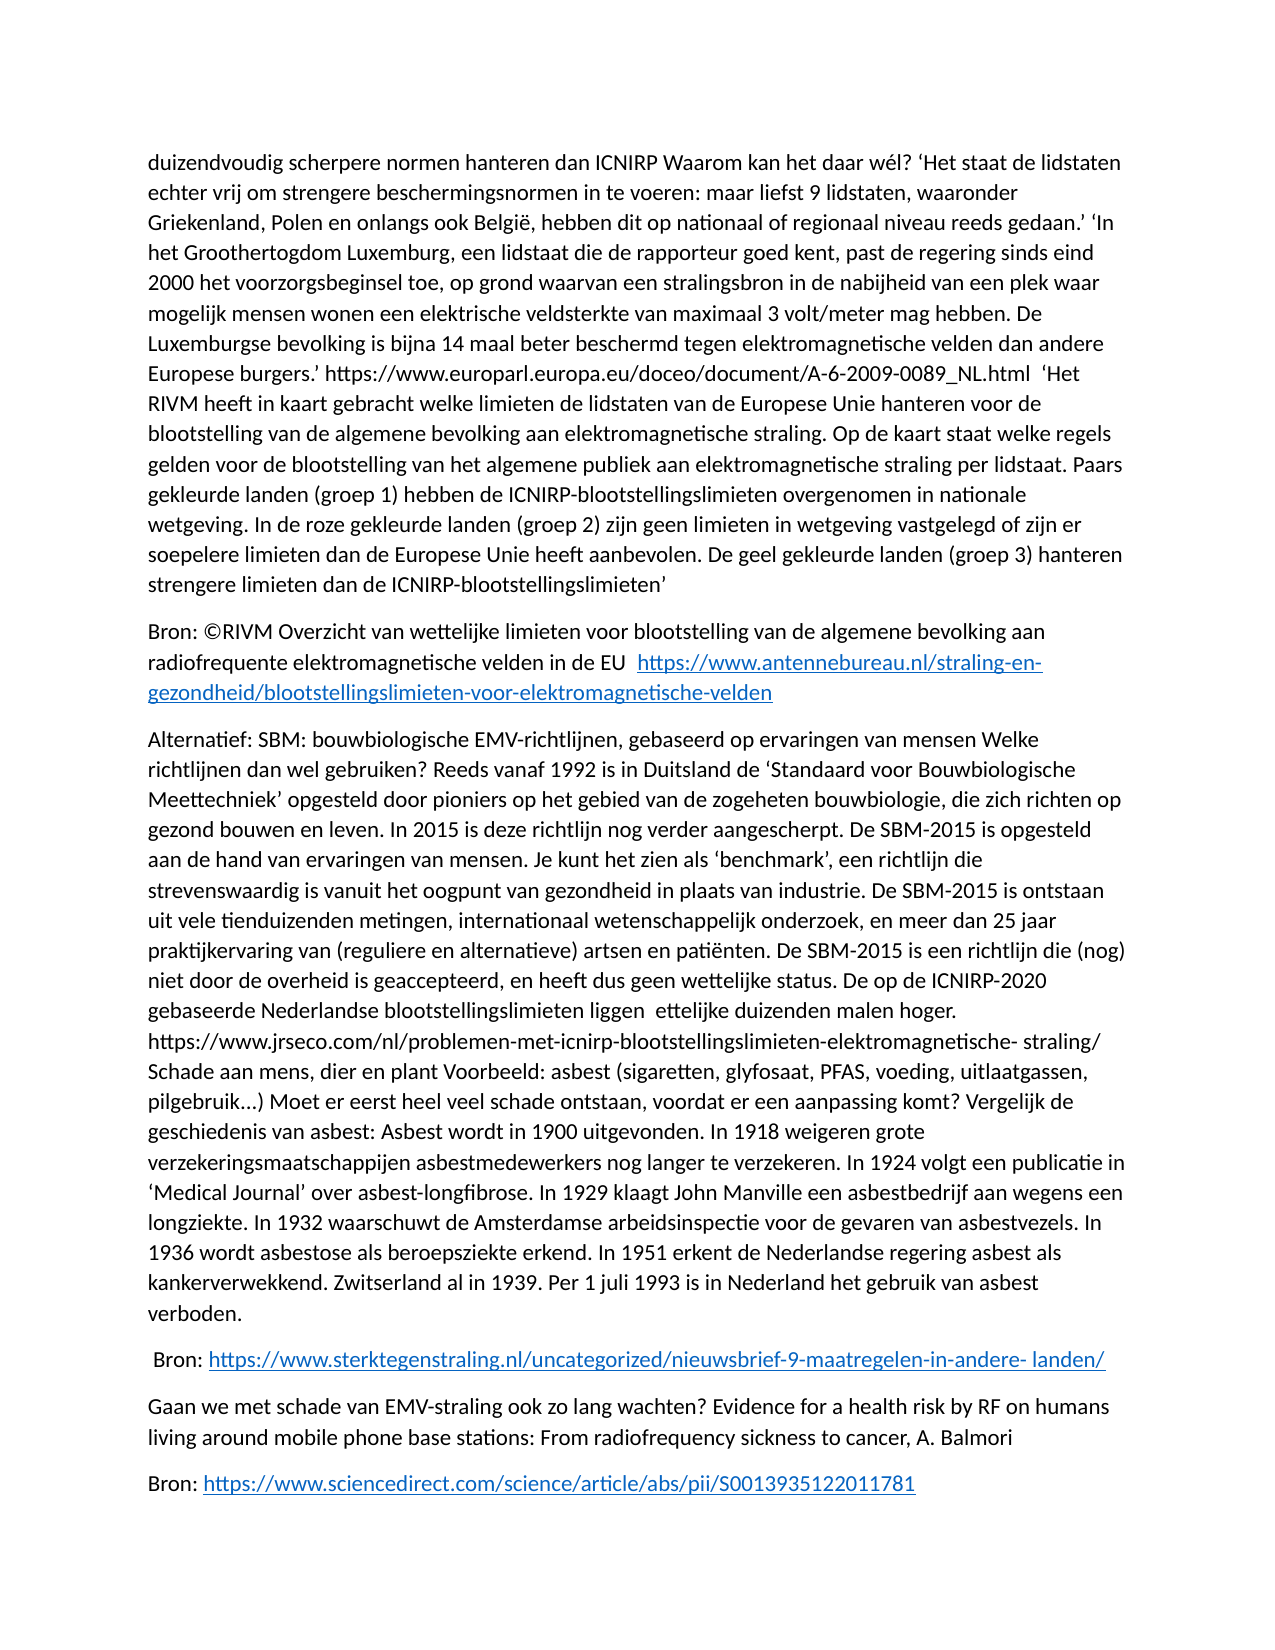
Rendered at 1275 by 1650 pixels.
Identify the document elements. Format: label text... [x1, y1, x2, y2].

text Bron: https://www.sterktegenstraling.nl/uncategorized/nieuwsbrief-9-maatregelen-in-andere- landen/ [148, 1346, 1127, 1373]
text Bron: ©RIVM Overzicht van wettelijke limieten voor blootstelling van de algemene bevolking aan radiofrequente elektromagnetische velden in de EU https://www.antennebureau.nl/straling-en-gezondheid/blootstellingslimieten-voor-elektromagnetische-velden [148, 617, 1127, 706]
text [148, 148, 1127, 598]
text Alternatief: SBM: bouwbiologische EMV-richtlijnen, gebaseerd op ervaringen van mensen Welke richtlijnen dan wel gebruiken? Reeds vanaf 1992 is in Duitsland de ‘Standaard voor Bouwbiologische Meettechniek’ opgesteld door pioniers op het gebied van de zogeheten bouwbiologie, die zich richten op gezond bouwen en leven. In 2015 is deze richtlijn nog verder aangescherpt. De SBM-2015 is opgesteld aan de hand van ervaringen van mensen. Je kunt het zien als ‘benchmark’, een richtlijn die strevenswaardig is vanuit het oogpunt van gezondheid in plaats van industrie. De SBM-2015 is ontstaan uit vele tienduizenden metingen, internationaal wetenschappelijk onderzoek, en meer dan 25 jaar praktijkervaring van (reguliere en alternatieve) artsen en patiënten. De SBM-2015 is een richtlijn die (nog) niet door de overheid is geaccepteerd, en heeft dus geen wettelijke status. De op de ICNIRP-2020 gebaseerde Nederlandse blootstellingslimieten liggen ettelijke duizenden malen hoger. https://www.jrseco.com/nl/problemen-met-icnirp-blootstellingslimieten-elektromagnetische- straling/ Schade aan mens, dier en plant Voorbeeld: asbest (sigaretten, glyfosaat, PFAS, voeding, uitlaatgassen, pilgebruik...) Moet er eerst heel veel schade ontstaan, voordat er een aanpassing komt? Vergelijk de geschiedenis van asbest: Asbest wordt in 1900 uitgevonden. In 1918 weigeren grote verzekeringsmaatschappijen asbestmedewerkers nog langer te verzekeren. In 1924 volgt een publicatie in ‘Medical Journal’ over asbest-longfibrose. In 1929 klaagt John Manville een asbestbedrijf aan wegens een longziekte. In 1932 waarschuwt de Amsterdamse arbeidsinspectie voor de gevaren van asbestvezels. In 1936 wordt asbestose als beroepsziekte erkend. In 1951 erkent de Nederlandse regering asbest als kankerverwekkend. Zwitserland al in 1939. Per 1 juli 1993 is in Nederland het gebruik van asbest verboden. [148, 725, 1127, 1327]
text Bron: https://www.sciencedirect.com/science/article/abs/pii/S0013935122011781 [148, 1469, 1127, 1497]
text Gaan we met schade van EMV-straling ook zo lang wachten? Evidence for a health risk by RF on humans living around mobile phone base stations: From radiofrequency sickness to cancer, A. Balmori [148, 1392, 1127, 1451]
